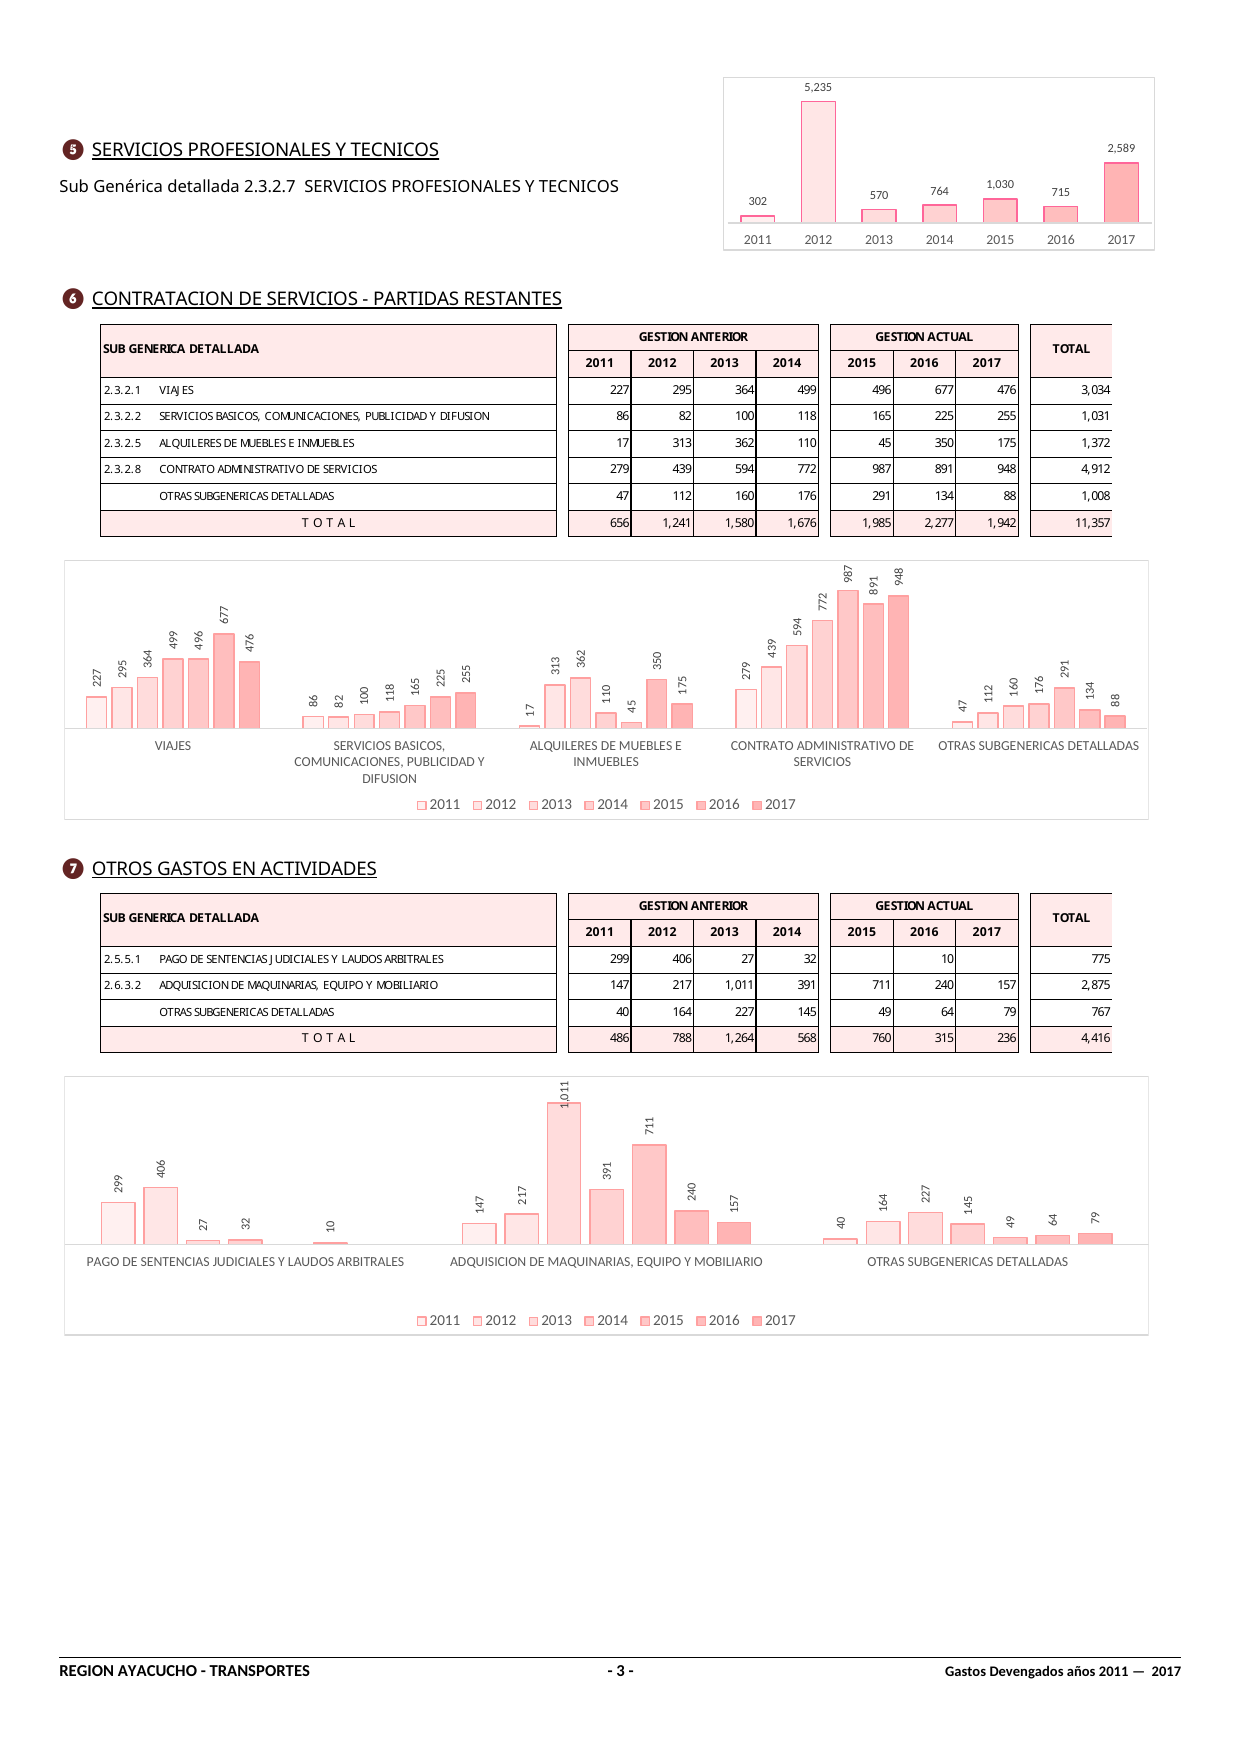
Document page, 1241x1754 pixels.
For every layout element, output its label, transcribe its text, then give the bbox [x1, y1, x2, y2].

table_header [703, 71, 1174, 257]
table_header ❻ CONTRATACION DE SERVICIOS - PARTIDAS RESTANTES [39, 279, 1174, 826]
table_header ❼ OTROS GASTOS EN ACTIVIDADES [39, 849, 1174, 1342]
table_header ❺ SERVICIOS PROFESIONALES Y TECNICOS Sub Genérica detallada 2.3.2.7 SERVICIOS PROFESIONALES Y TECNICOS [39, 71, 702, 257]
